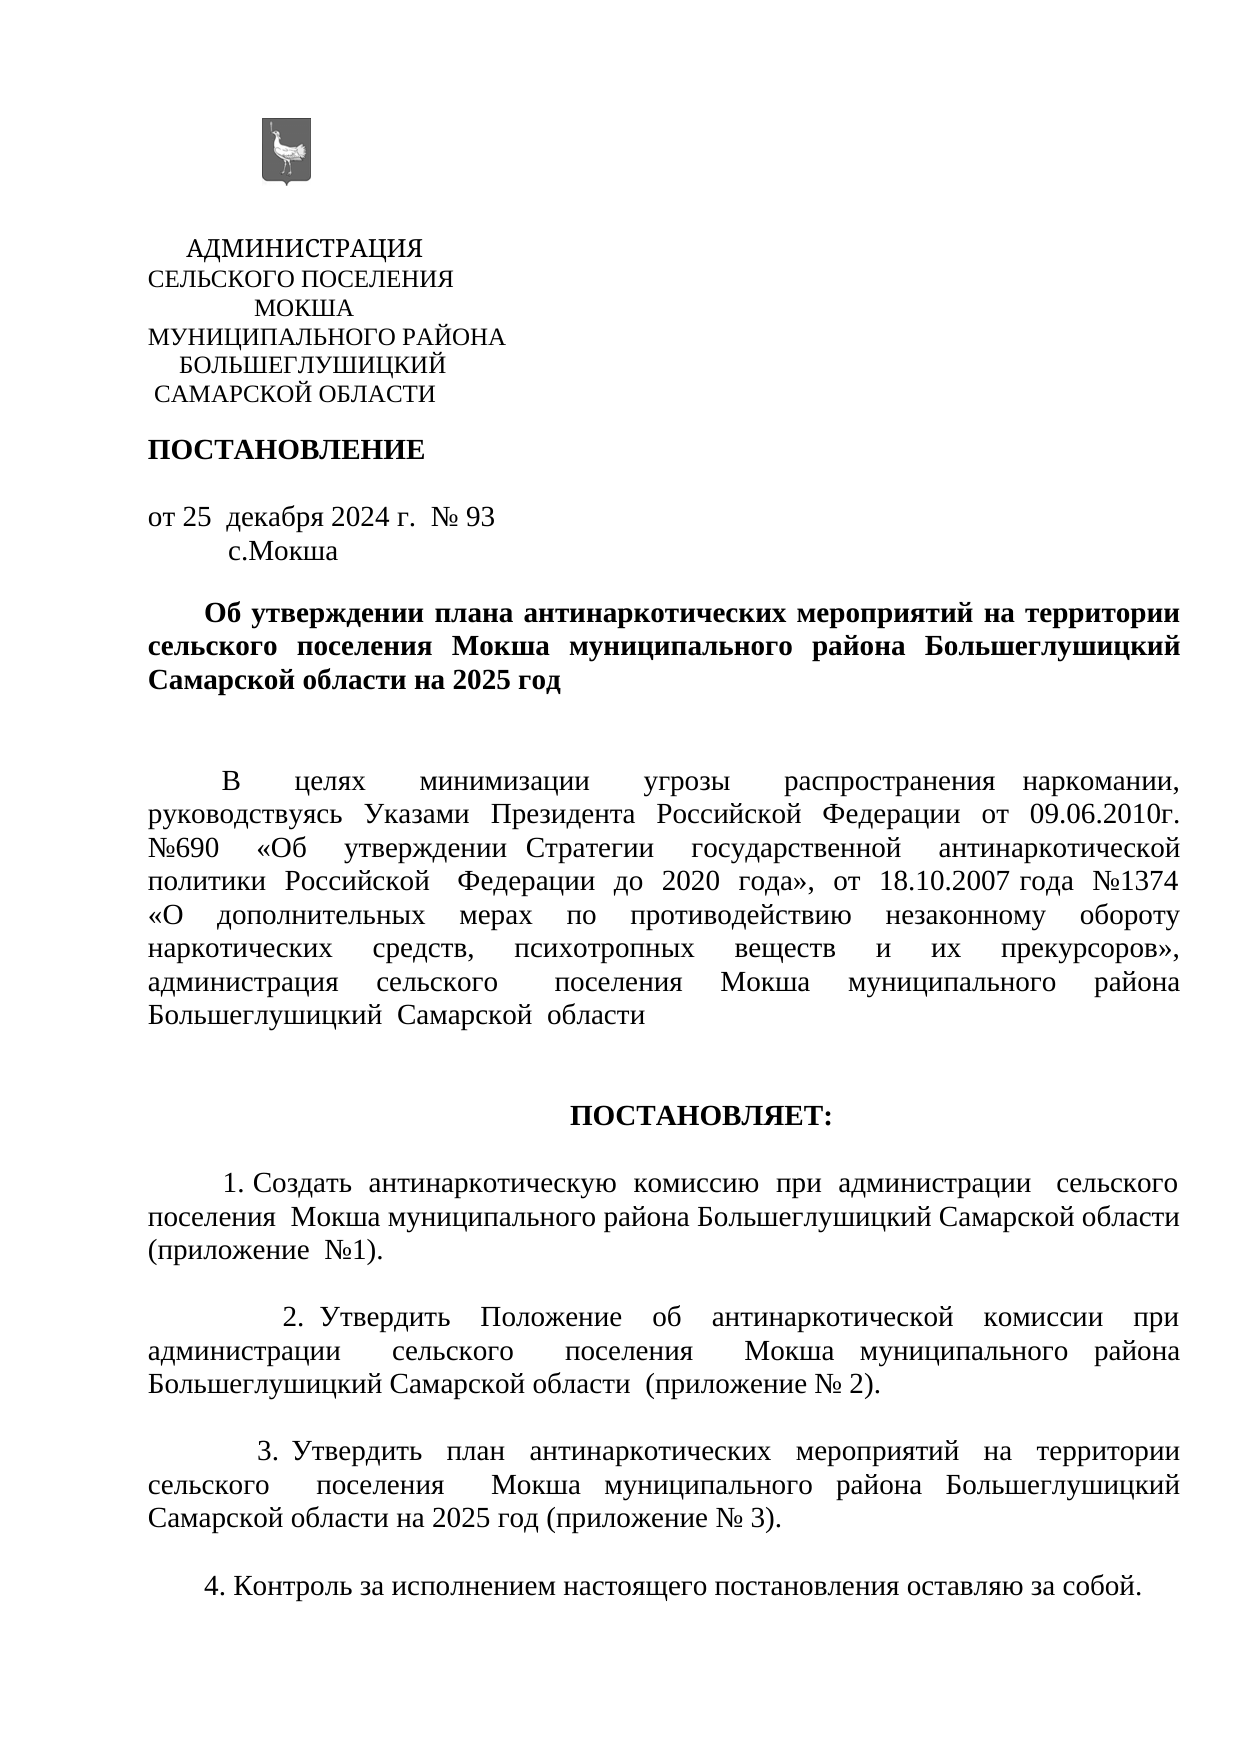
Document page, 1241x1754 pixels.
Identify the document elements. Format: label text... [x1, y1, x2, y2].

text МОКША [148, 293, 1181, 322]
text САМАРСКОЙ ОБЛАСТИ [148, 379, 1181, 408]
text МУНИЦИПАЛЬНОГО РАЙОНА [148, 322, 1181, 350]
text СЕЛЬСКОГО ПОСЕЛЕНИЯ [148, 264, 1181, 293]
text от 25 декабря 2024 г. № 93 [148, 499, 1181, 533]
picture [262, 118, 311, 186]
text В целях минимизации угрозы распространения наркомании, руководствуясь Указами Президента Российской Федерации от 09.06.2010г. №690 «Об утверждении Стратегии государственной антинаркотической политики Российской Федерации до 2020 года», от 18.10.2007 года №1374 «О дополнительных мерах по противодействию незаконному обороту наркотических средств, психотропных веществ и их прекурсоров», администрация сельского поселения Мокша муниципального района Большеглушицкий Самарской области [148, 763, 1181, 1031]
text с.Мокша [148, 533, 1181, 566]
text 2. Утвердить Положение об антинаркотической комиссии при администрации сельского поселения Мокша муниципального района Большеглушицкий Самарской области (приложение № 2). [148, 1299, 1181, 1400]
subtitle АДМИНИСТРАЦИЯ [148, 235, 1181, 264]
text 4. Контроль за исполнением настоящего постановления оставляю за собой. [148, 1568, 1181, 1601]
text 3. Утвердить план антинаркотических мероприятий на территории сельского поселения Мокша муниципального района Большеглушицкий Самарской области на 2025 год (приложение № 3). [148, 1433, 1181, 1534]
text БОЛЬШЕГЛУШИЦКИЙ [148, 350, 1181, 379]
text 1. Создать антинаркотическую комиссию при администрации сельского поселения Мокша муниципального района Большеглушицкий Самарской области (приложение №1). [148, 1165, 1181, 1266]
text ПОСТАНОВЛЯЕТ: [148, 1098, 1181, 1132]
text ПОСТАНОВЛЕНИЕ [148, 432, 1181, 466]
text Об утверждении плана антинаркотических мероприятий на территории сельского поселения Мокша муниципального района Большеглушицкий Самарской области на 2025 год [148, 595, 1181, 696]
